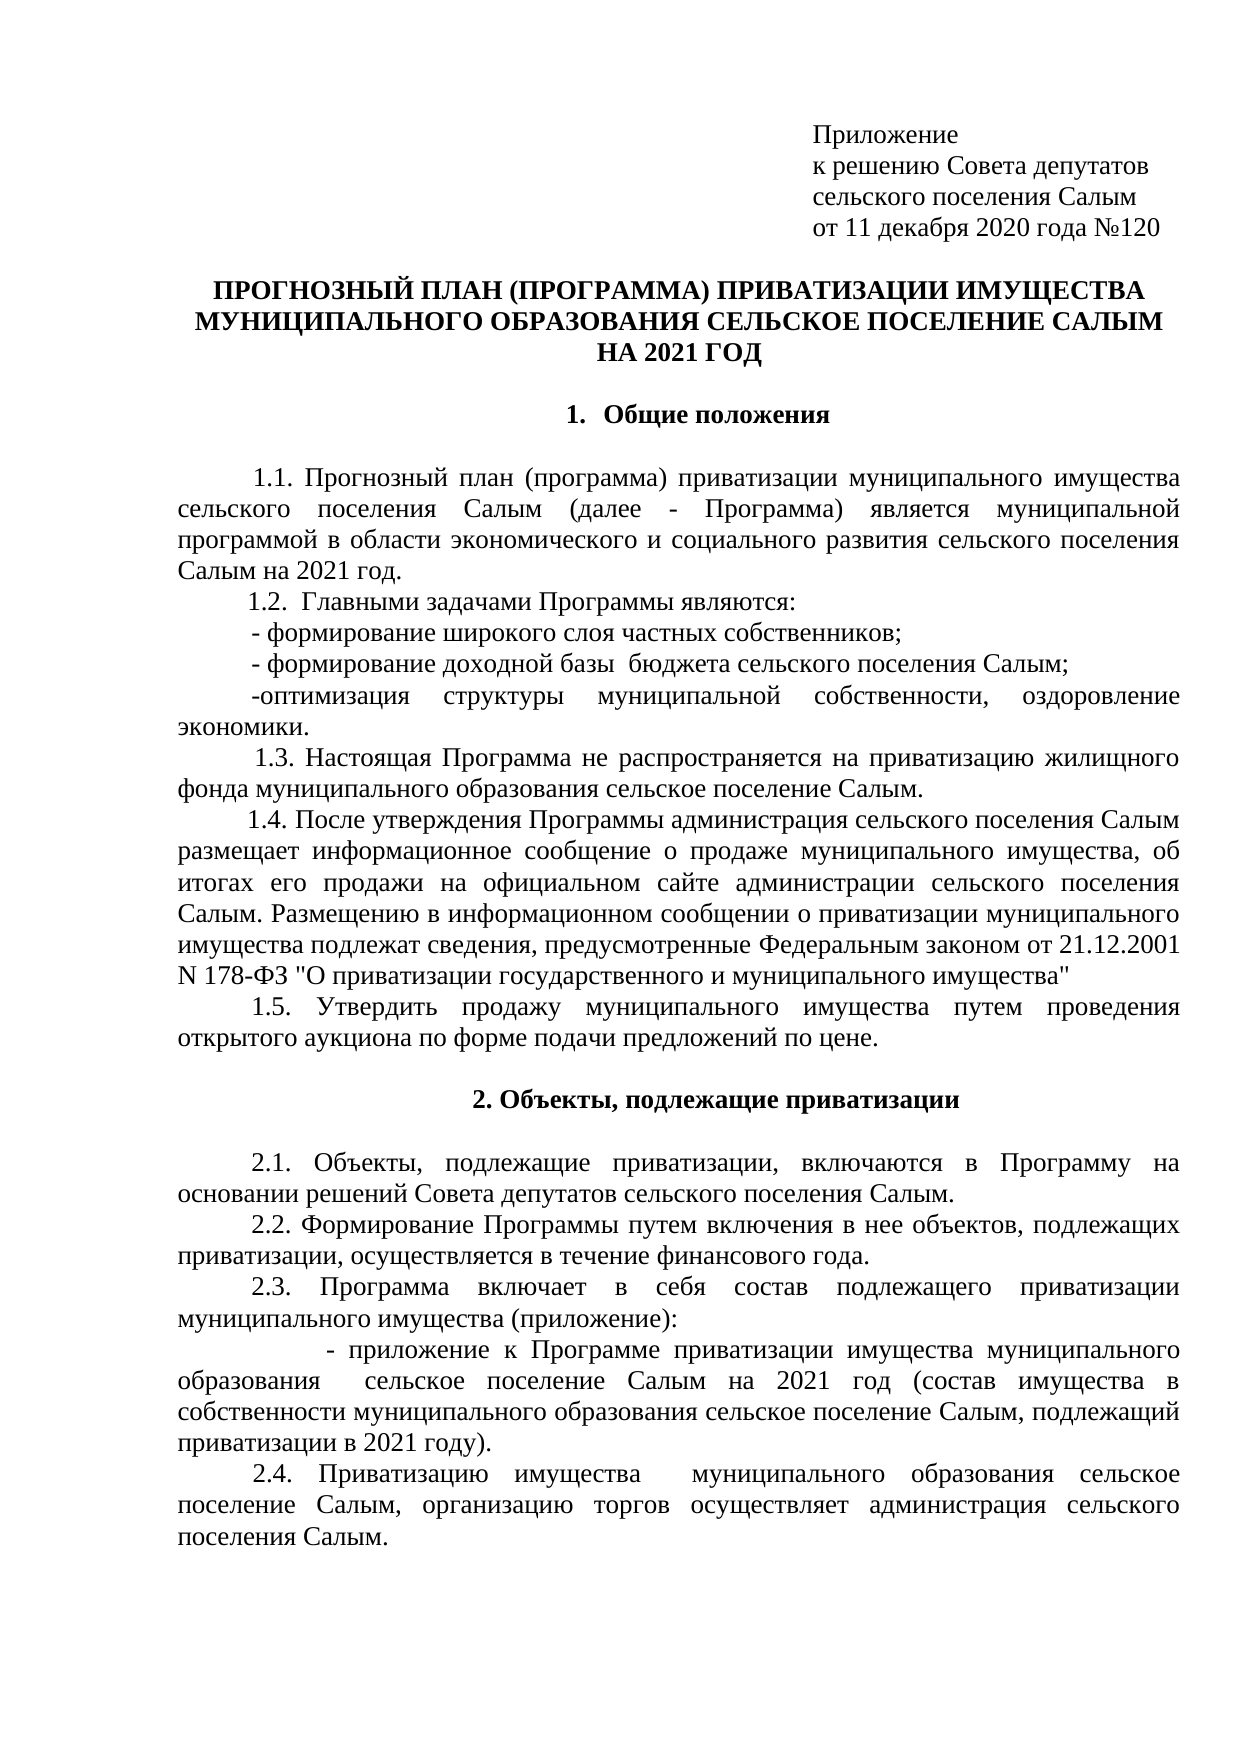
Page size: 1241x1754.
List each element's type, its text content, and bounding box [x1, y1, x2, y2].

text 2.2. Формирование Программы путем включения в нее объектов, подлежащих приватизации, осуществляется в течение финансового года. [177, 1208, 1181, 1271]
text 1.2. Главными задачами Программы являются: [177, 585, 1181, 616]
text 2.4. Приватизацию имущества муниципального образования сельское поселение Салым, организацию торгов осуществляет администрация сельского поселения Салым. [177, 1457, 1181, 1551]
text к решению Совета депутатов [177, 149, 1181, 180]
text - формирование широкого слоя частных собственников; [177, 616, 1181, 648]
text -оптимизация структуры муниципальной собственности, оздоровление экономики. [177, 679, 1181, 741]
list Общие положения [215, 398, 1181, 429]
text 1.1. Прогнозный план (программа) приватизации муниципального имущества сельского поселения Салым (далее - Программа) является муниципальной программой в области экономического и социального развития сельского поселения Салым на 2021 год. [177, 461, 1181, 585]
text 2. Объекты, подлежащие приватизации [177, 1084, 1181, 1115]
text 1.5. Утвердить продажу муниципального имущества путем проведения открытого аукциона по форме подачи предложений по цене. [177, 990, 1181, 1052]
text Приложение [177, 118, 1181, 149]
text от 11 декабря 2020 года №120 [177, 212, 1181, 243]
text - приложение к Программе приватизации имущества муниципального образования сельское поселение Салым на 2021 год (состав имущества в собственности муниципального образования сельское поселение Салым, подлежащий приватизации в 2021 году). [177, 1333, 1181, 1457]
text 2.1. Объекты, подлежащие приватизации, включаются в Программу на основании решений Совета депутатов сельского поселения Салым. [177, 1146, 1181, 1208]
text сельского поселения Салым [177, 180, 1181, 212]
text - формирование доходной базы бюджета сельского поселения Салым; [177, 648, 1181, 679]
text 1.3. Настоящая Программа не распространяется на приватизацию жилищного фонда муниципального образования сельское поселение Салым. [177, 741, 1181, 803]
text ПРОГНОЗНЫЙ ПЛАН (ПРОГРАММА) ПРИВАТИЗАЦИИ ИМУЩЕСТВА МУНИЦИПАЛЬНОГО ОБРАЗОВАНИЯ СЕЛЬСКОЕ ПОСЕЛЕНИЕ САЛЫМ НА 2021 ГОД [177, 274, 1181, 367]
text 2.3. Программа включает в себя состав подлежащего приватизации муниципального имущества (приложение): [177, 1271, 1181, 1333]
text 1.4. После утверждения Программы администрация сельского поселения Салым размещает информационное сообщение о продаже муниципального имущества, об итогах его продажи на официальном сайте администрации сельского поселения Салым. Размещению в информационном сообщении о приватизации муниципального имущества подлежат сведения, предусмотренные Федеральным законом от 21.12.2001 N 178-ФЗ "О приватизации государственного и муниципального имущества" [177, 803, 1181, 990]
